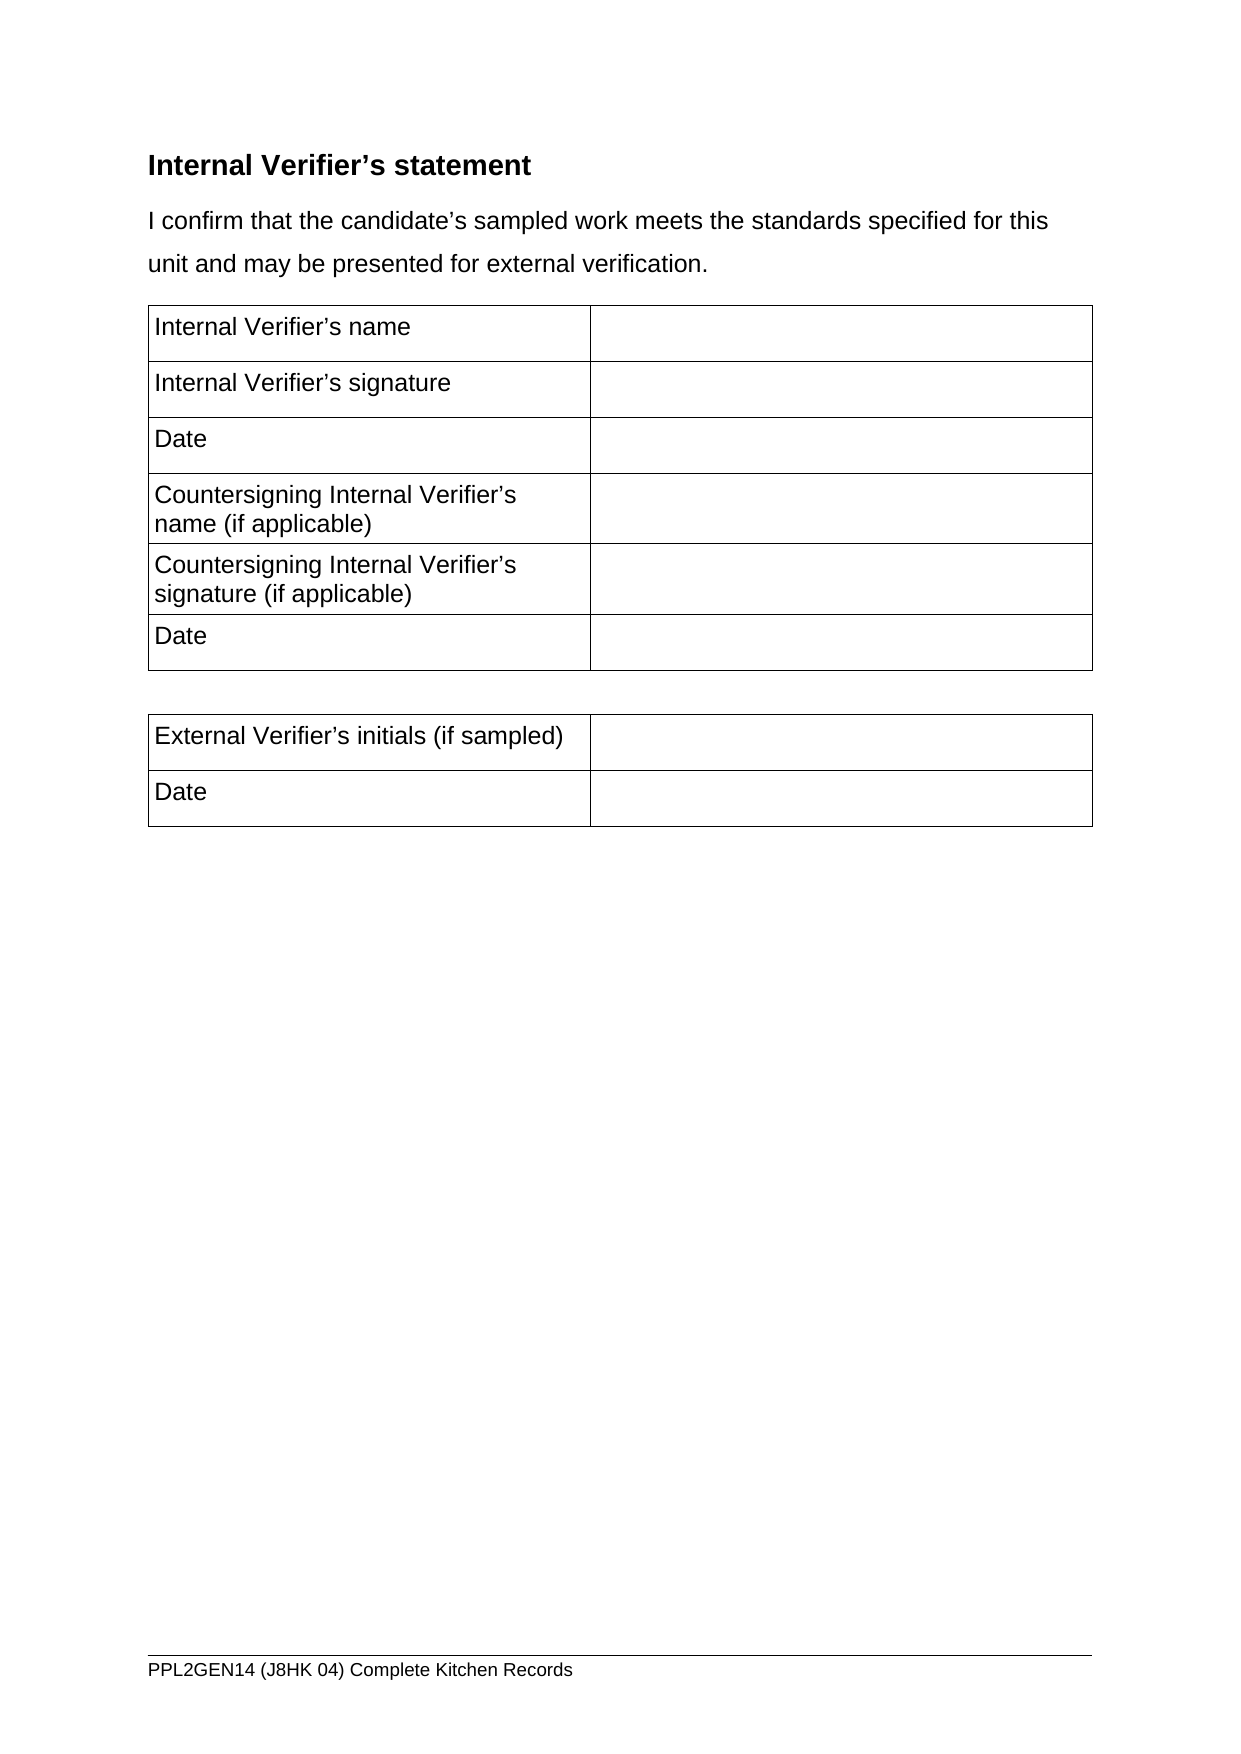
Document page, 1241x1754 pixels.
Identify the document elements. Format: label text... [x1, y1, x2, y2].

table_cell [591, 615, 1092, 669]
table_header [591, 306, 1092, 361]
table_cell [591, 418, 1092, 473]
table_cell Date [149, 771, 590, 826]
table_header Internal Verifier’s name [149, 306, 590, 361]
table_cell Countersigning Internal Verifier’s signature (if applicable) [149, 544, 590, 614]
table_cell Date [149, 615, 590, 669]
table_cell [591, 771, 1092, 826]
table_cell Internal Verifier’s signature [149, 362, 590, 417]
table_cell Countersigning Internal Verifier’s name (if applicable) [149, 474, 590, 543]
text I confirm that the candidate’s sampled work meets the standards specified for this unit and may be presented for external verification. [148, 206, 1092, 278]
subtitle Internal Verifier’s statement [148, 148, 1092, 181]
table_cell [591, 474, 1092, 543]
table_header External Verifier’s initials (if sampled) [149, 715, 590, 770]
table_header [591, 715, 1092, 770]
table_cell [591, 362, 1092, 417]
table_cell [591, 544, 1092, 614]
table_cell Date [149, 418, 590, 473]
